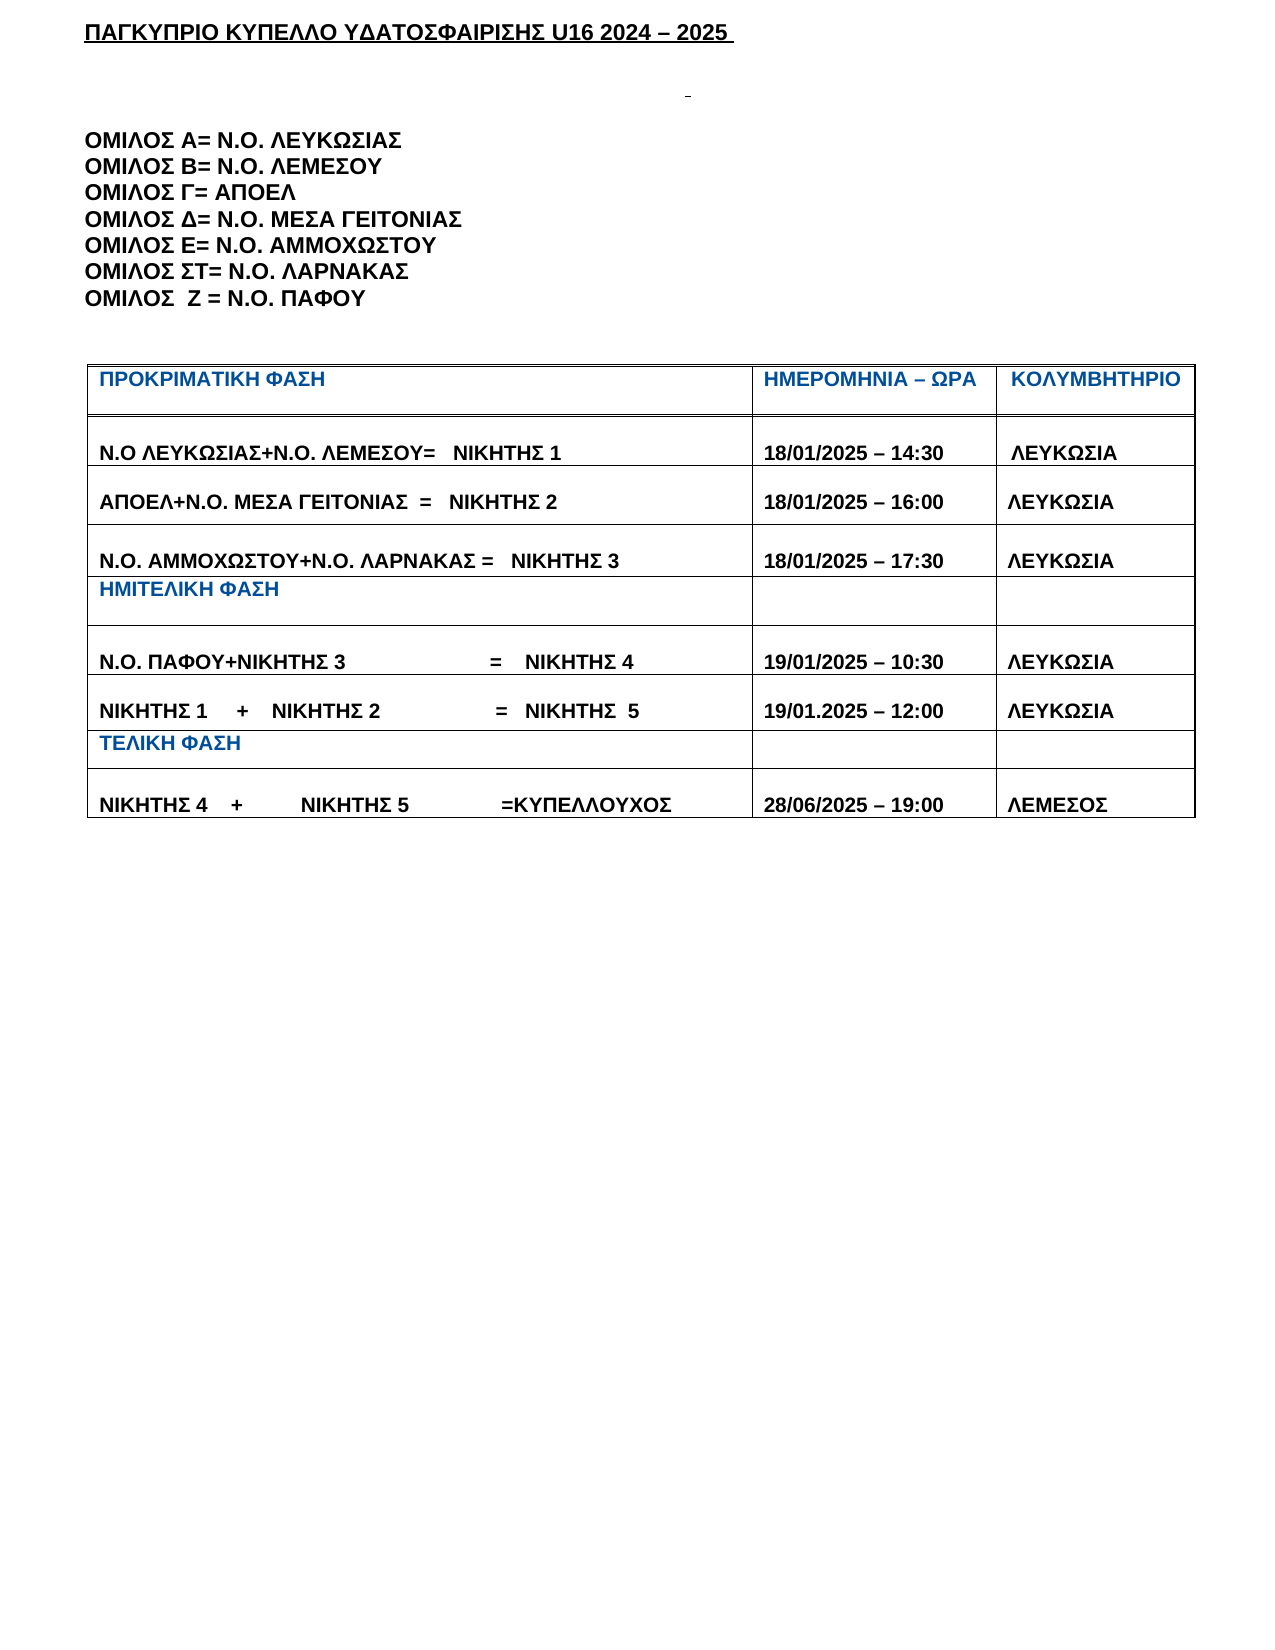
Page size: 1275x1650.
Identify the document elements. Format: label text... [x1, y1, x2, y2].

table_cell ΗΜΙΤΕΛΙΚΗ ΦΑΣΗ [88, 577, 752, 624]
text ΠΑΓΚΥΠΡΙΟ ΚΥΠΕΛΛΟ ΥΔΑΤΟΣΦΑΙΡΙΣΗΣ U16 2024 – 2025 [84, 19, 1228, 45]
table_cell 28/06/2025 – 19:00 [753, 769, 996, 817]
table_cell 19/01.2025 – 12:00 [753, 675, 996, 730]
text ΟΜΙΛΟΣ Ε= Ν.Ο. ΑΜΜΟΧΩΣΤΟΥ [84, 232, 1228, 258]
table_header ΗΜΕΡΟΜΗΝΙΑ – ΩΡΑ [753, 367, 996, 414]
table_cell ΝΙΚΗΤΗΣ 4 + ΝΙΚΗΤΗΣ 5 =ΚΥΠΕΛΛΟΥΧΟΣ [88, 769, 752, 817]
table_cell 18/01/2025 – 14:30 [753, 417, 996, 465]
table_header ΚΟΛΥΜΒΗΤΗΡΙΟ [997, 367, 1194, 414]
table_cell 18/01/2025 – 16:00 [753, 466, 996, 523]
table_header ΠΡΟΚΡΙΜΑΤΙΚΗ ΦΑΣΗ [88, 367, 752, 414]
table_cell ΑΠΟΕΛ+Ν.Ο. ΜΕΣΑ ΓΕΙΤΟΝΙΑΣ = ΝΙΚΗΤΗΣ 2 [88, 466, 752, 523]
text ΟΜΙΛΟΣ Γ= ΑΠΟΕΛ [84, 179, 1228, 206]
table_cell ΤΕΛΙΚΗ ΦΑΣΗ [88, 731, 752, 768]
table_cell [753, 577, 996, 624]
table_cell [753, 731, 996, 768]
table_cell 18/01/2025 – 17:30 [753, 525, 996, 576]
table_cell ΝΙΚΗΤΗΣ 1 + ΝΙΚΗΤΗΣ 2 = ΝΙΚΗΤΗΣ 5 [88, 675, 752, 730]
table_cell ΛΕΥΚΩΣΙΑ [997, 525, 1194, 576]
table_cell Ν.Ο. ΠΑΦΟΥ+ΝΙΚΗΤΗΣ 3 = ΝΙΚΗΤΗΣ 4 [88, 626, 752, 673]
table_cell ΛΕΥΚΩΣΙΑ [997, 675, 1194, 730]
table_cell [997, 577, 1194, 624]
text ΟΜΙΛΟΣ Α= Ν.Ο. ΛΕΥΚΩΣΙΑΣ [84, 127, 1228, 153]
table_cell ΛΕΥΚΩΣΙΑ [997, 417, 1194, 465]
table_cell 19/01/2025 – 10:30 [753, 626, 996, 673]
text ΟΜΙΛΟΣ Δ= Ν.Ο. ΜΕΣΑ ΓΕΙΤΟΝΙΑΣ [84, 206, 1228, 232]
table_cell ΛΕΥΚΩΣΙΑ [997, 466, 1194, 523]
table_cell Ν.Ο ΛΕΥΚΩΣΙΑΣ+Ν.Ο. ΛΕΜΕΣΟΥ= ΝΙΚΗΤΗΣ 1 [88, 417, 752, 465]
text ΟΜΙΛΟΣ ΣΤ= Ν.Ο. ΛΑΡΝΑΚΑΣ [84, 258, 1228, 285]
text ΟΜΙΛΟΣ Β= Ν.Ο. ΛΕΜΕΣΟΥ [84, 153, 1228, 179]
table_cell [997, 731, 1194, 768]
text ΟΜΙΛΟΣ Ζ = Ν.Ο. ΠΑΦΟΥ [84, 285, 1228, 311]
table_cell Ν.Ο. ΑΜΜΟΧΩΣΤΟΥ+Ν.Ο. ΛΑΡΝΑΚΑΣ = ΝΙΚΗΤΗΣ 3 [88, 525, 752, 576]
table_cell ΛΕΥΚΩΣΙΑ [997, 626, 1194, 673]
table_cell ΛΕΜΕΣΟΣ [997, 769, 1194, 817]
